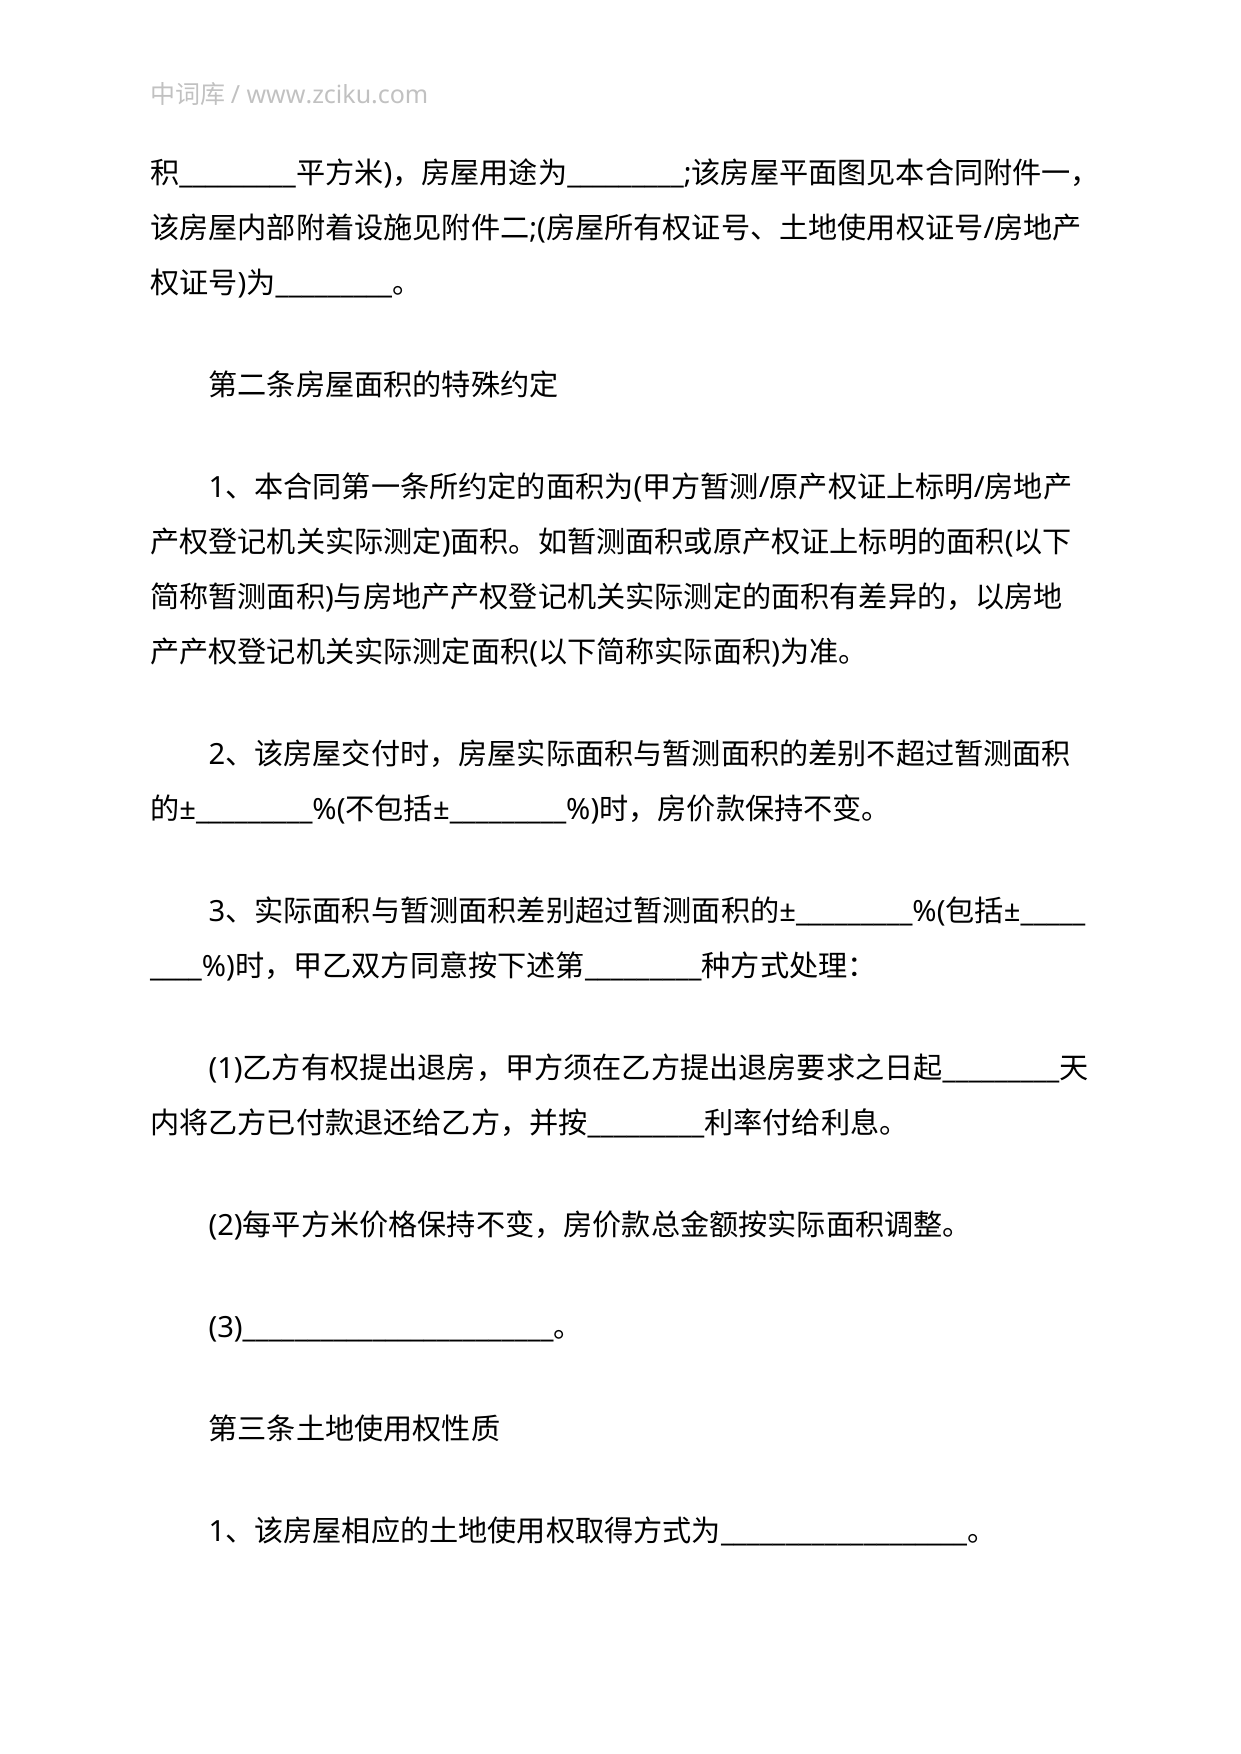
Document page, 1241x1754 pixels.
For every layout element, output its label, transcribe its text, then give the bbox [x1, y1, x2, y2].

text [150, 150, 1090, 302]
text (1)乙方有权提出退房，甲方须在乙方提出退房要求之日起_________天内将乙方已付款退还给乙方，并按_________利率付给利息。 [150, 1045, 1090, 1142]
text 1、该房屋相应的土地使用权取得方式为___________________。 [150, 1507, 1090, 1550]
text (2)每平方米价格保持不变，房价款总金额按实际面积调整。 [150, 1202, 1090, 1244]
text 第三条土地使用权性质 [150, 1406, 1090, 1448]
text 3、实际面积与暂测面积差别超过暂测面积的±_________%(包括±_________%)时，甲乙双方同意按下述第_________种方式处理： [150, 888, 1090, 985]
text (3)________________________。 [150, 1304, 1090, 1346]
text 2、该房屋交付时，房屋实际面积与暂测面积的差别不超过暂测面积的±_________%(不包括±_________%)时，房价款保持不变。 [150, 731, 1090, 828]
text 1、本合同第一条所约定的面积为(甲方暂测/原产权证上标明/房地产产权登记机关实际测定)面积。如暂测面积或原产权证上标明的面积(以下简称暂测面积)与房地产产权登记机关实际测定的面积有差异的，以房地产产权登记机关实际测定面积(以下简称实际面积)为准。 [150, 464, 1090, 671]
text 第二条房屋面积的特殊约定 [150, 362, 1090, 404]
